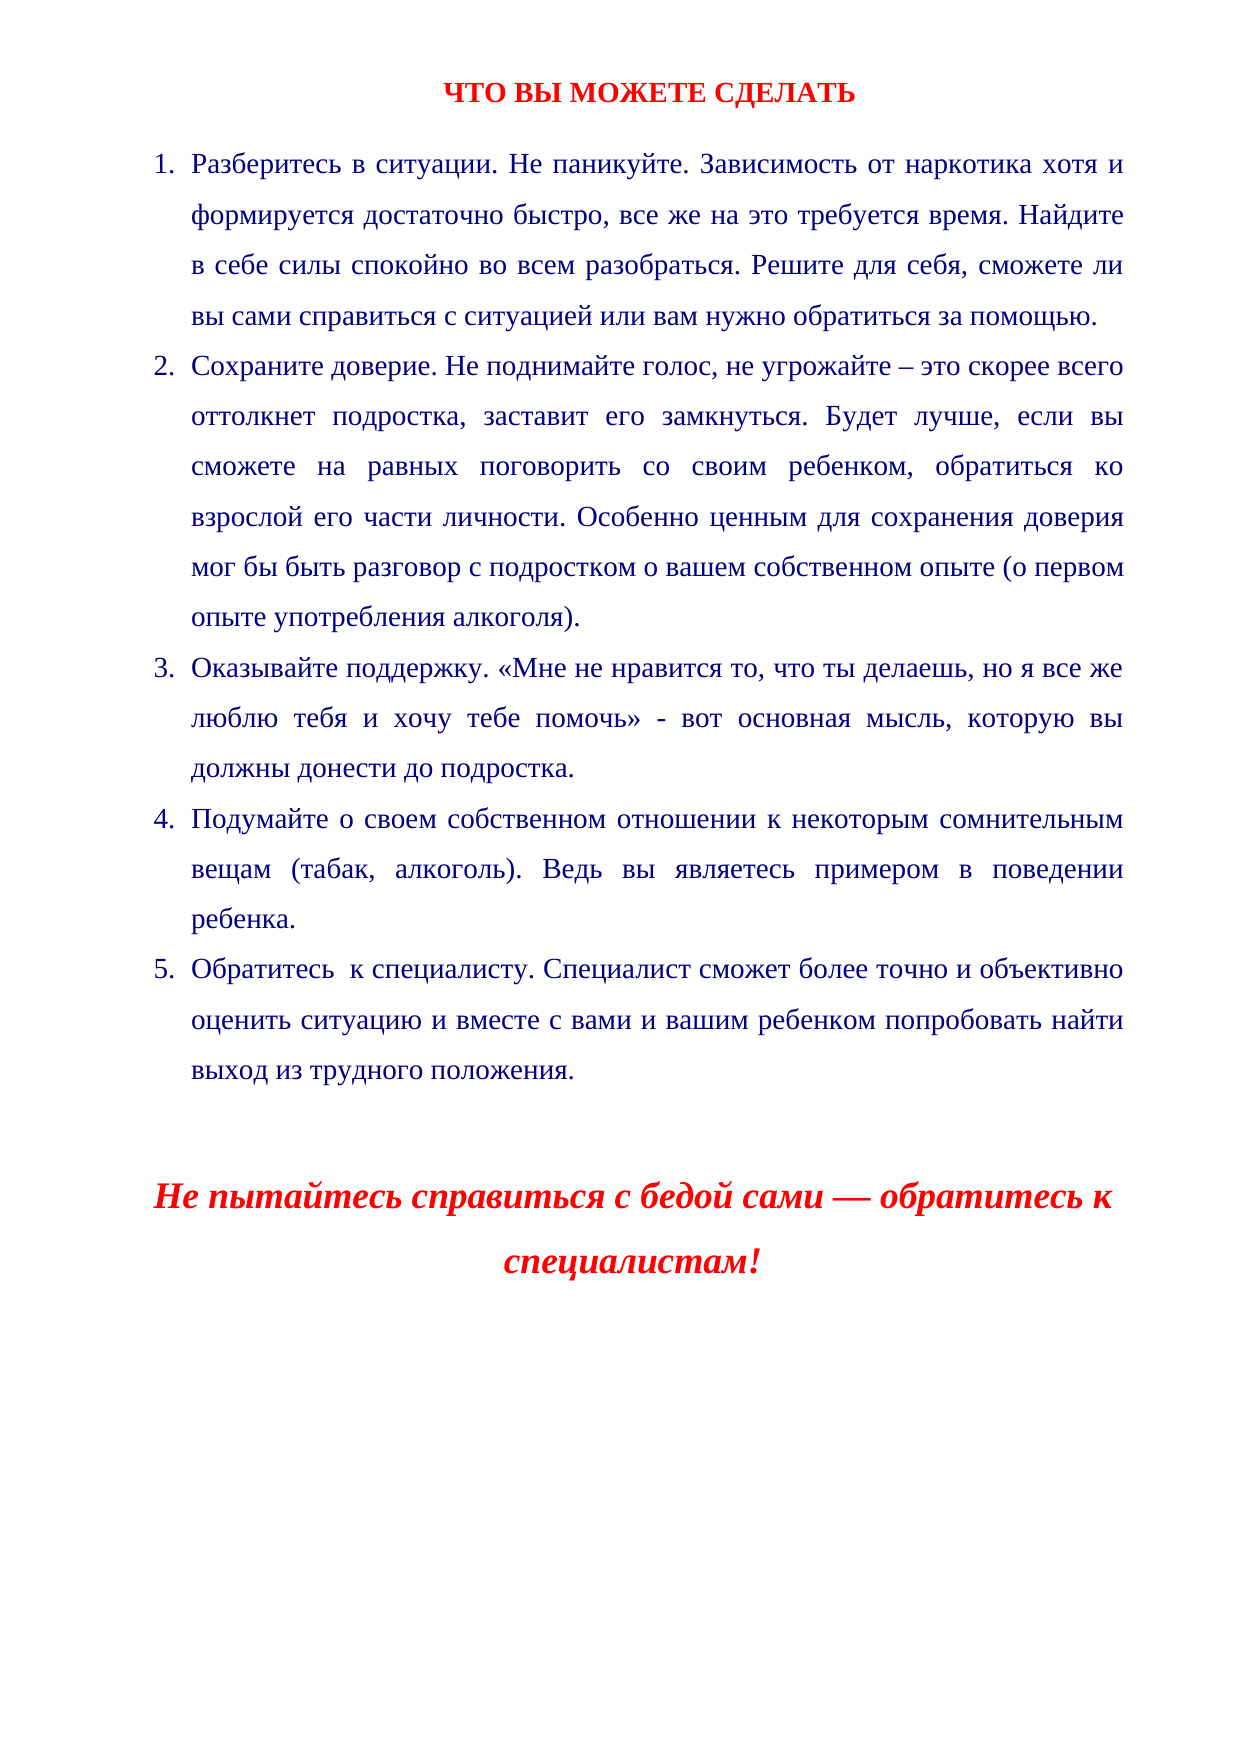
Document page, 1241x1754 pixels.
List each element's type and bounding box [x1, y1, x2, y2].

table_header [103, 76, 1137, 1638]
